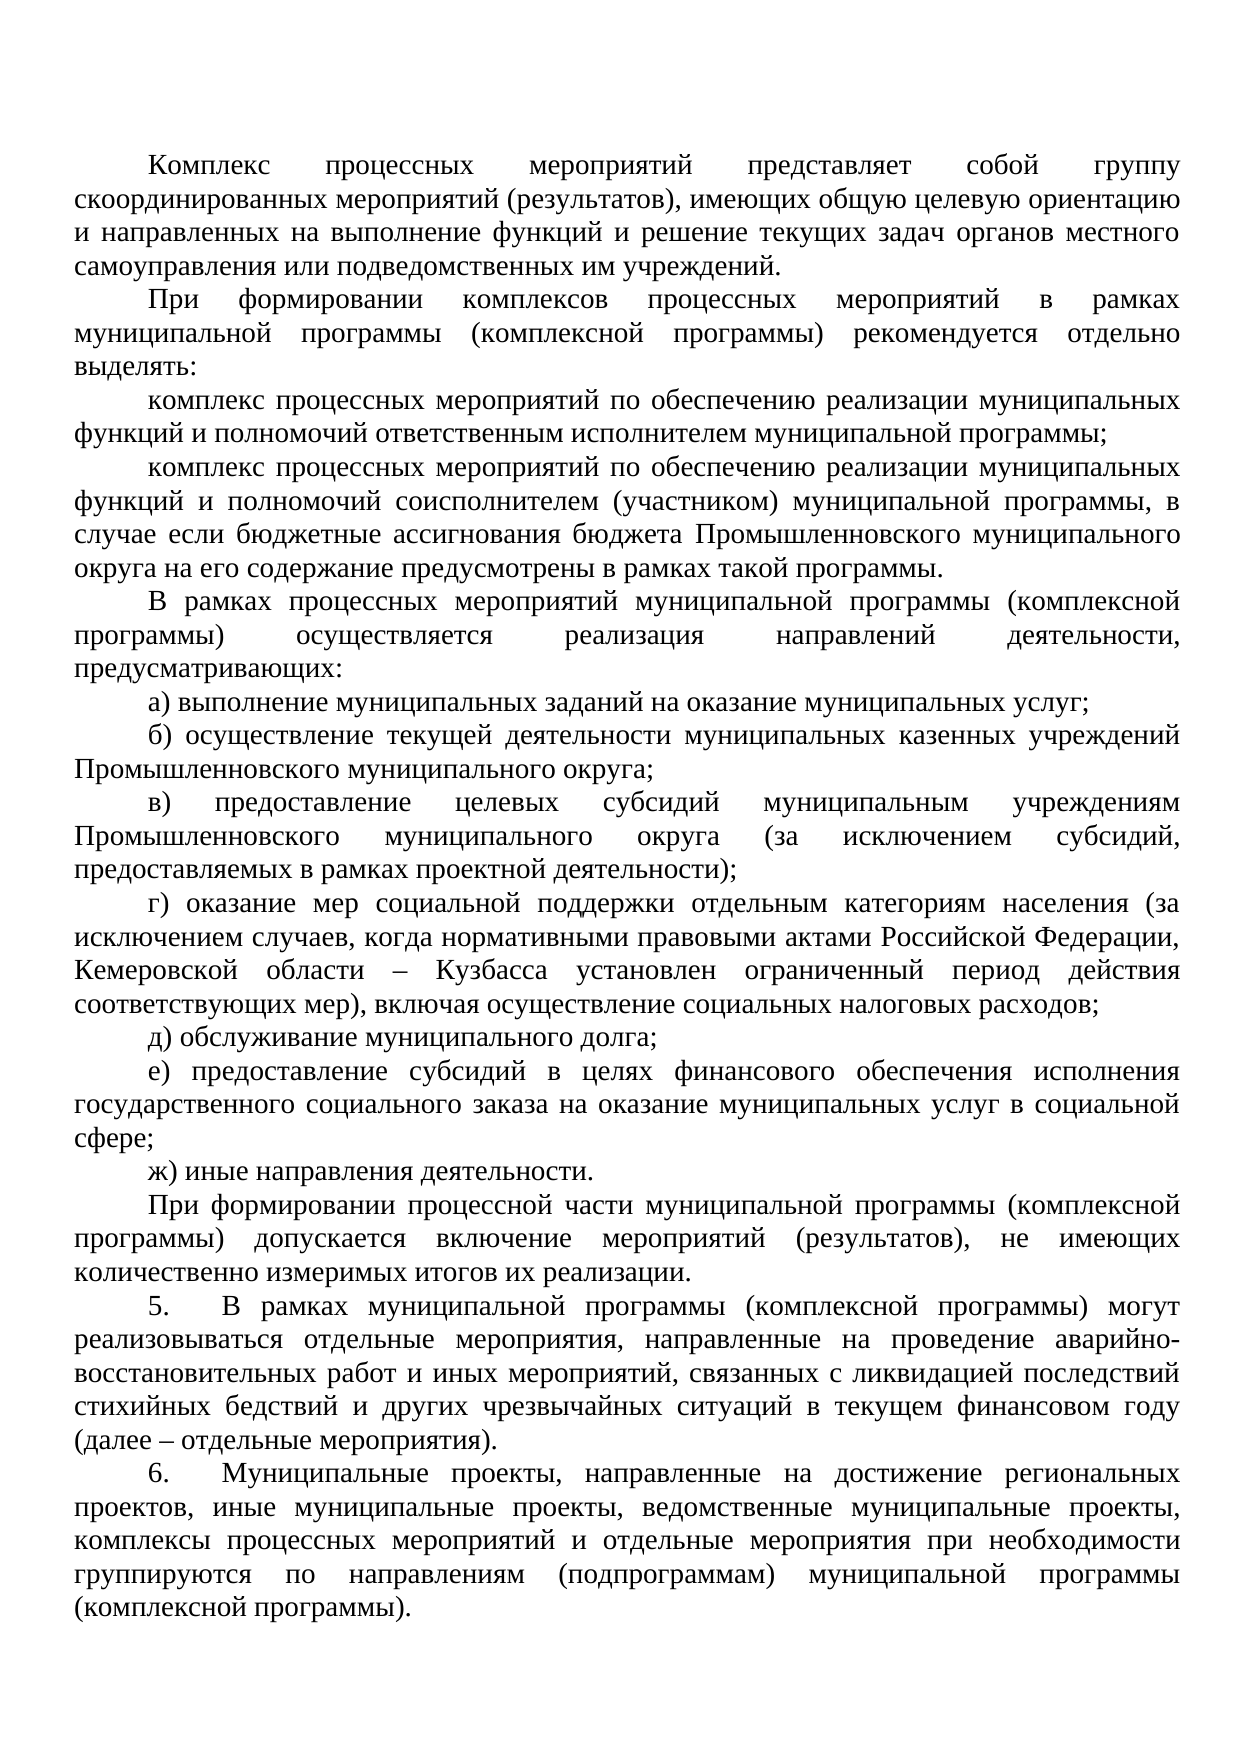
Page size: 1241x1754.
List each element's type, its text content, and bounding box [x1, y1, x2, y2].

text комплекс процессных мероприятий по обеспечению реализации муниципальных функций и полномочий соисполнителем (участником) муниципальной программы, в случае если бюджетные ассигнования бюджета Промышленновского муниципального округа на его содержание предусмотрены в рамках такой программы. [74, 449, 1181, 583]
text В рамках процессных мероприятий муниципальной программы (комплексной программы) осуществляется реализация направлений деятельности, предусматривающих: [74, 583, 1181, 684]
list В рамках муниципальной программы (комплексной программы) могут реализовываться отдельные мероприятия, направленные на проведение аварийно-восстановительных работ и иных мероприятий, связанных с ликвидацией последствий стихийных бедствий и других чрезвычайных ситуаций в текущем финансовом году (далее – отдельные мероприятия). [74, 1288, 1181, 1455]
text г) оказание мер социальной поддержки отдельным категориям населения (за исключением случаев, когда нормативными правовыми актами Российской Федерации, Кемеровской области – Кузбасса установлен ограниченный период действия соответствующих мер), включая осуществление социальных налоговых расходов; [74, 885, 1181, 1019]
text б) осуществление текущей деятельности муниципальных казенных учреждений Промышленновского муниципального округа; [74, 717, 1181, 784]
list Муниципальные проекты, направленные на достижение региональных проектов, иные муниципальные проекты, ведомственные муниципальные проекты, комплексы процессных мероприятий и отдельные мероприятия при необходимости группируются по направлениям (подпрограммам) муниципальной программы (комплексной программы). [74, 1455, 1181, 1623]
text Комплекс процессных мероприятий представляет собой группу скоординированных мероприятий (результатов), имеющих общую целевую ориентацию и направленных на выполнение функций и решение текущих задач органов местного самоуправления или подведомственных им учреждений. [74, 147, 1181, 281]
text При формировании комплексов процессных мероприятий в рамках муниципальной программы (комплексной программы) рекомендуется отдельно выделять: [74, 281, 1181, 382]
text ж) иные направления деятельности. [74, 1153, 1181, 1187]
text а) выполнение муниципальных заданий на оказание муниципальных услуг; [74, 684, 1181, 717]
text е) предоставление субсидий в целях финансового обеспечения исполнения государственного социального заказа на оказание муниципальных услуг в социальной сфере; [74, 1053, 1181, 1153]
text д) обслуживание муниципального долга; [74, 1019, 1181, 1053]
text При формировании процессной части муниципальной программы (комплексной программы) допускается включение мероприятий (результатов), не имеющих количественно измеримых итогов их реализации. [74, 1187, 1181, 1288]
text комплекс процессных мероприятий по обеспечению реализации муниципальных функций и полномочий ответственным исполнителем муниципальной программы; [74, 382, 1181, 449]
text в) предоставление целевых субсидий муниципальным учреждениям Промышленновского муниципального округа (за исключением субсидий, предоставляемых в рамках проектной деятельности); [74, 784, 1181, 885]
